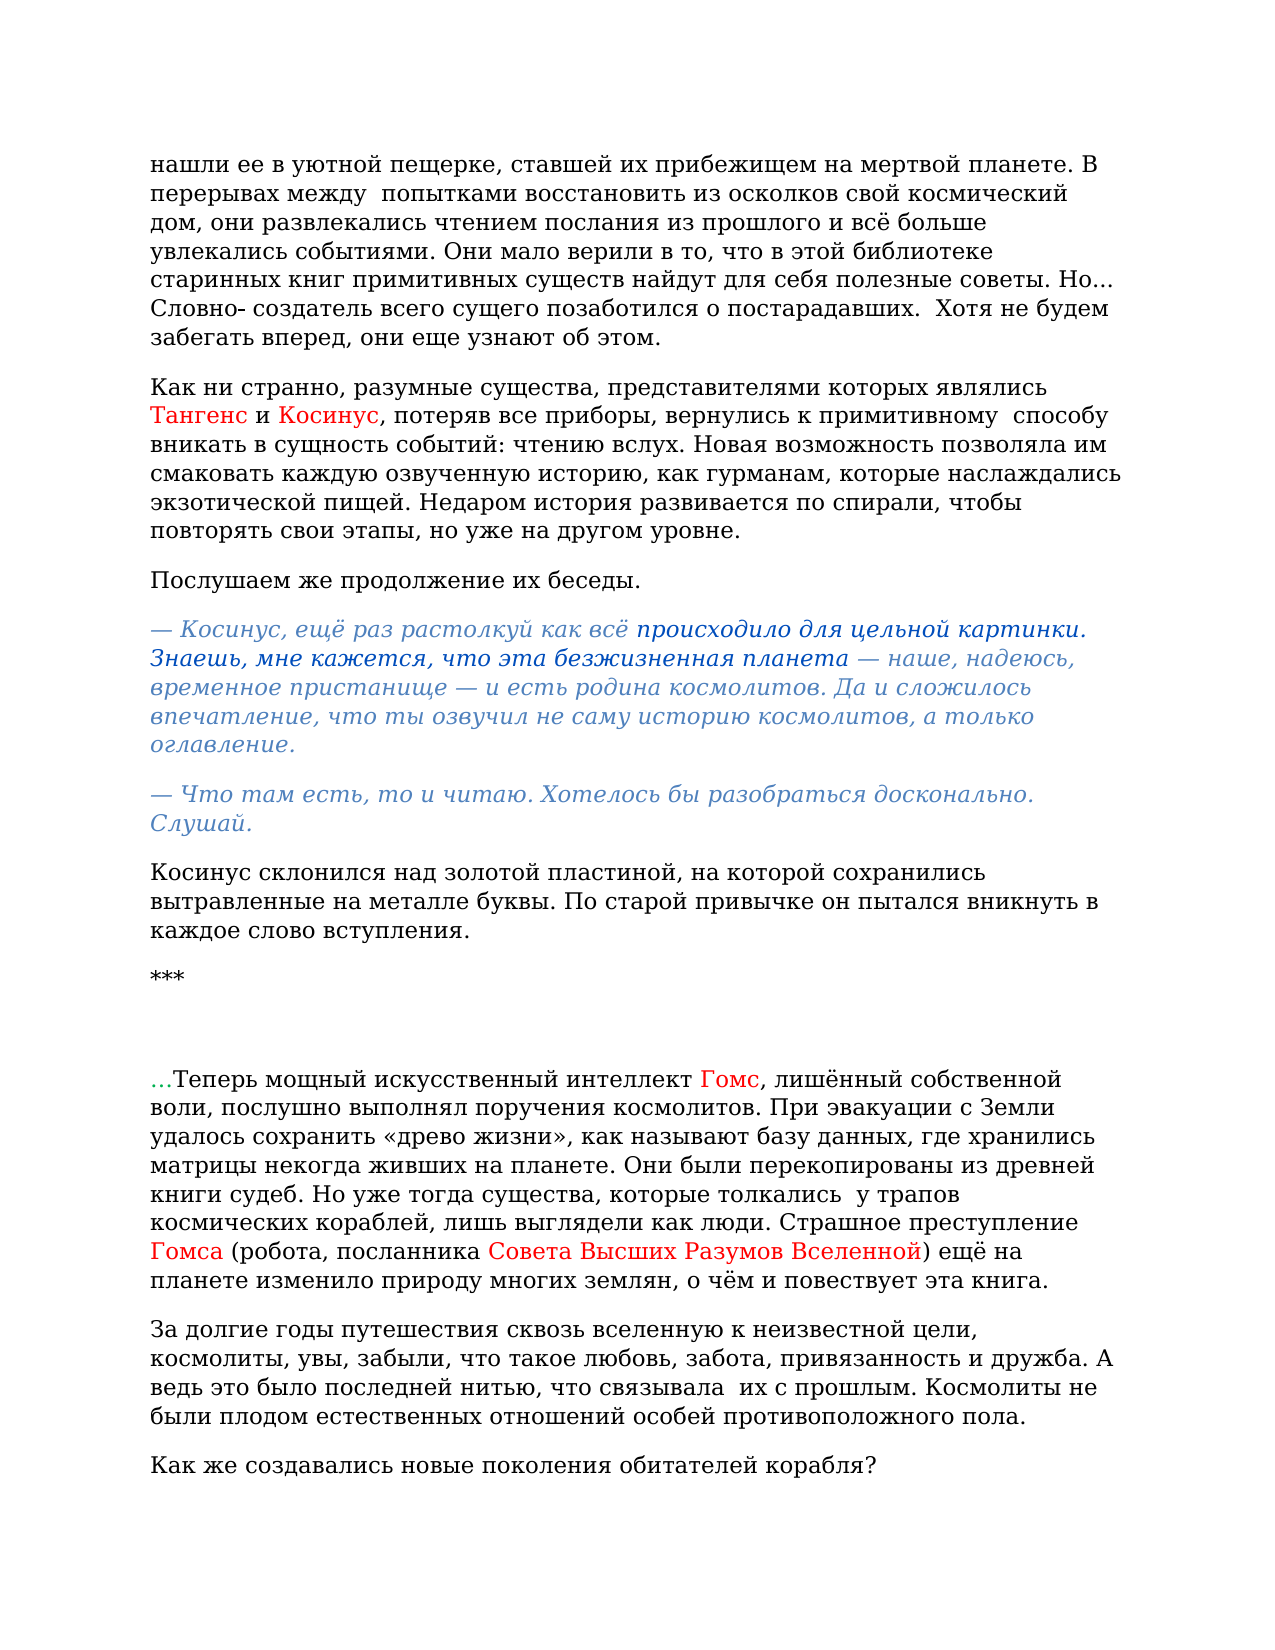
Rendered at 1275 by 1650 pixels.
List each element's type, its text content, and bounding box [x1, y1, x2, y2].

text Косинус склонился над золотой пластиной, на которой сохранились вытравленные на металле буквы. По старой привычке он пытался вникнуть в каждое слово вступления. [150, 858, 1125, 944]
text Как ни странно, разумные существа, представителями которых являлись Тангенс и Косинус, потеряв все приборы, вернулись к примитивному способу вникать в сущность событий: чтению вслух. Новая возможность позволяла им смаковать каждую озвученную историю, как гурманам, которые наслаждались экзотической пищей. Недаром история развивается по спирали, чтобы повторять свои этапы, но уже на другом уровне. [150, 372, 1125, 544]
text …Теперь мощный искусственный интеллект Гомс, лишённый собственной воли, послушно выполнял поручения космолитов. При эвакуации с Земли удалось сохранить «древо жизни», как называют базу данных, где хранились матрицы некогда живших на планете. Они были перекопированы из древней книги судеб. Но уже тогда существа, которые толкались у трапов космических кораблей, лишь выглядели как люди. Страшное преступление Гомса (робота, посланника Совета Высших Разумов Вселенной) ещё на планете изменило природу многих землян, о чём и повествует эта книга. [150, 1064, 1125, 1294]
text Как же создавались новые поколения обитателей корабля? [150, 1451, 1125, 1479]
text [150, 150, 1125, 351]
text *** [150, 965, 1125, 994]
text Послушаем же продолжение их беседы. [150, 565, 1125, 594]
text — Что там есть, то и читаю. Хотелось бы разобраться досконально. Слушай. [150, 779, 1125, 837]
text За долгие годы путешествия сквозь вселенную к неизвестной цели, космолиты, увы, забыли, что такое любовь, забота, привязанность и дружба. А ведь это было последней нитью, что связывала их с прошлым. Космолиты не были плодом естественных отношений особей противоположного пола. [150, 1315, 1125, 1430]
text — Косинус, ещё раз растолкуй как всё происходило для цельной картинки. Знаешь, мне кажется, что эта безжизненная планета — наше, надеюсь, временное пристанище — и есть родина космолитов. Да и сложилось впечатление, что ты озвучил не саму историю космолитов, а только оглавление. [150, 615, 1125, 759]
